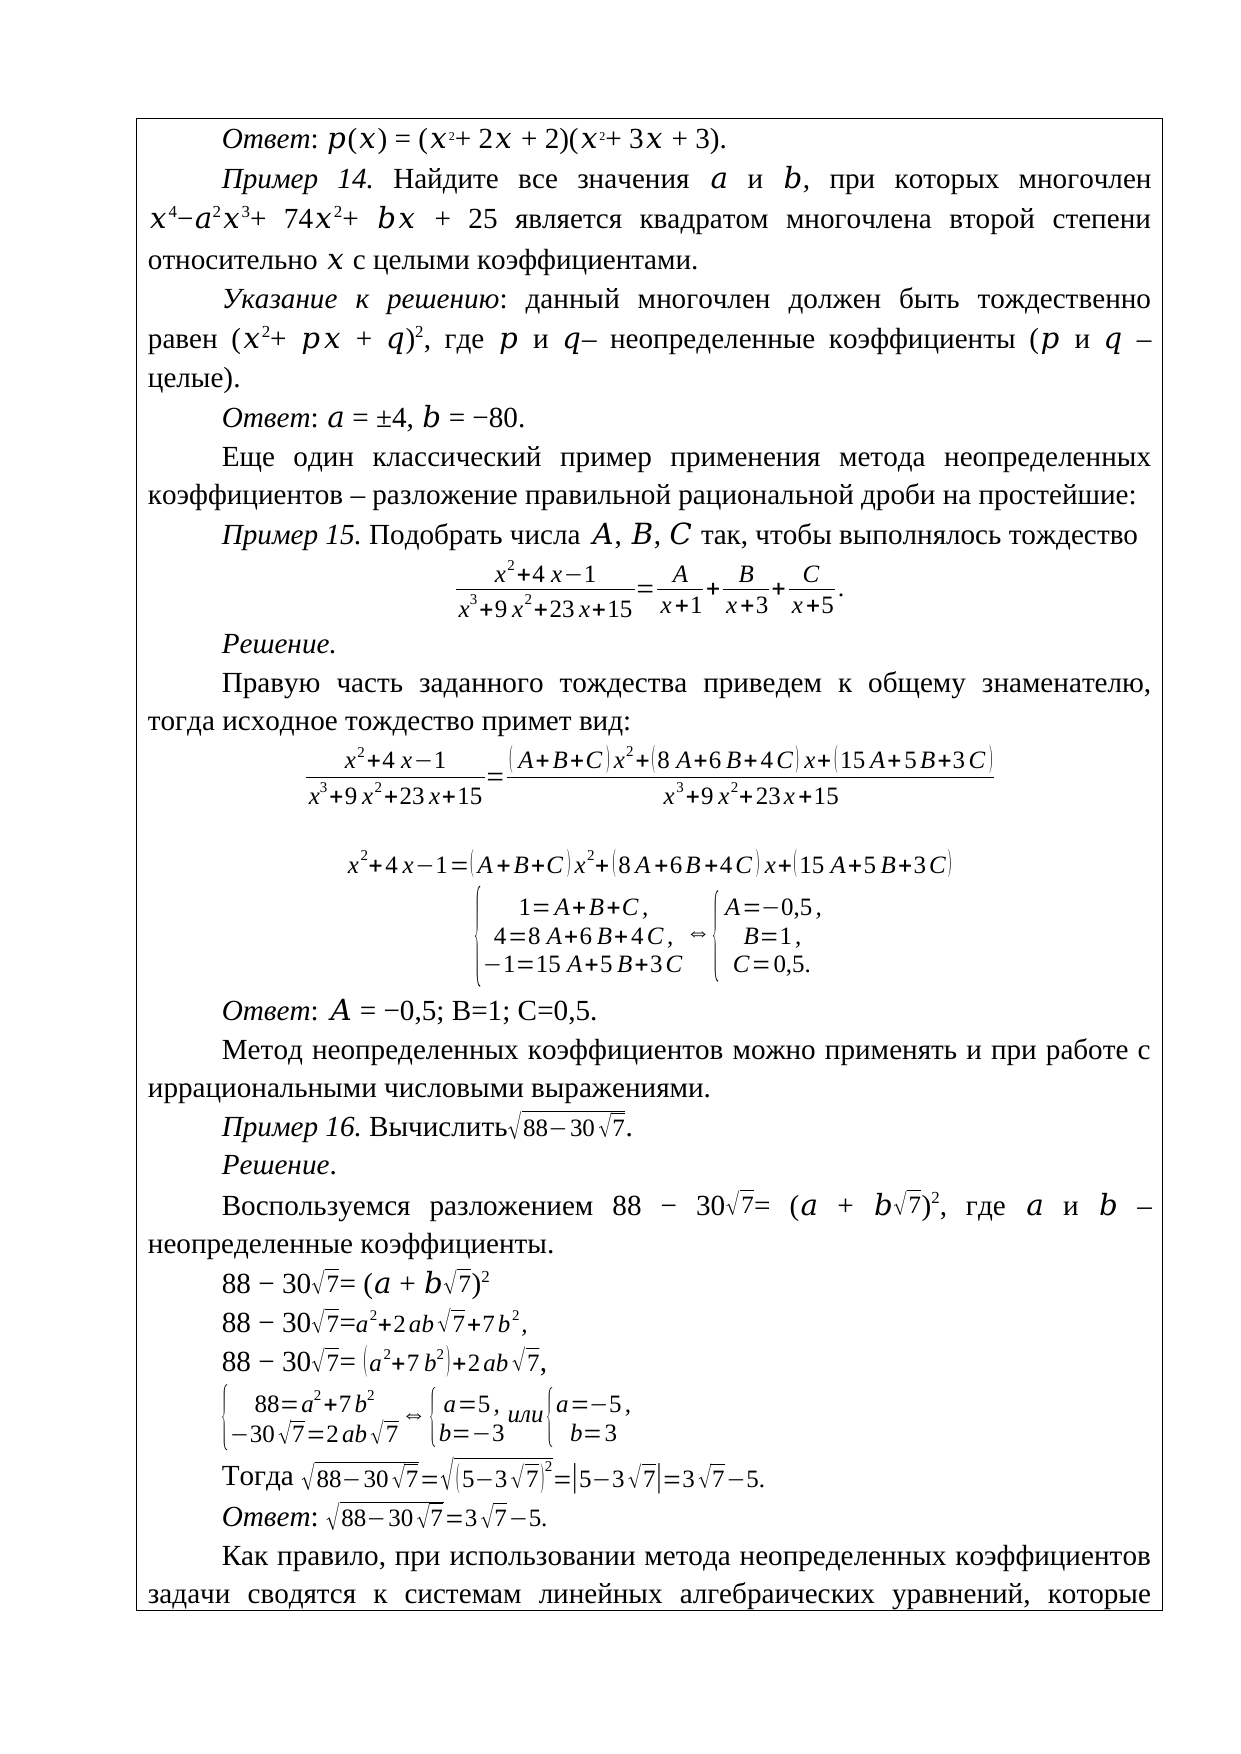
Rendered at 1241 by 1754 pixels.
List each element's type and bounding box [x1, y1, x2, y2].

table_header [137, 119, 1162, 1610]
